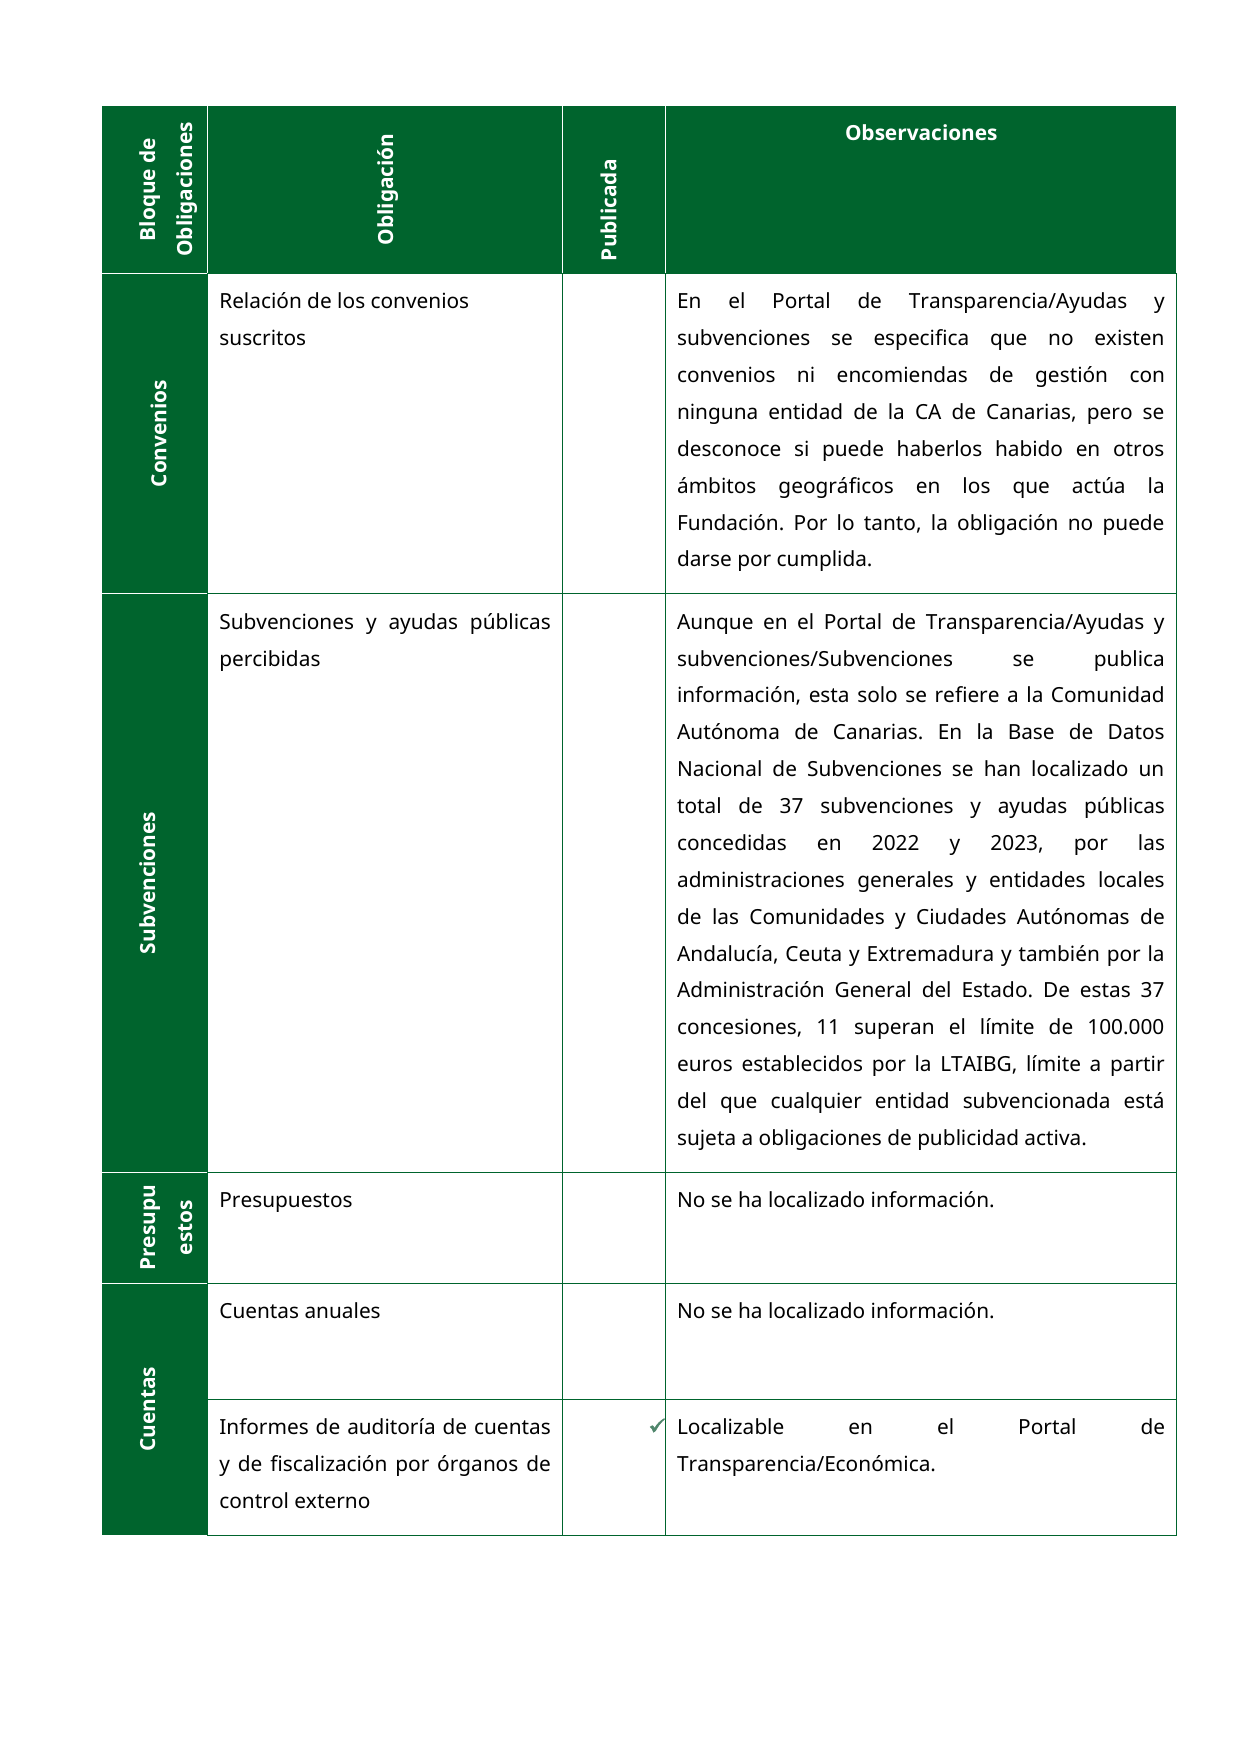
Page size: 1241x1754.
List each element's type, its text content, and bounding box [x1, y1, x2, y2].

table_cell Subvenciones y ayudas públicas percibidas [208, 594, 562, 1172]
table_cell [563, 1400, 665, 1535]
table_header Observaciones [666, 106, 1176, 273]
table_cell Informes de auditoría de cuentas y de fiscalización por órganos de control externo [208, 1400, 562, 1535]
table_cell Cuentas anuales [208, 1284, 562, 1399]
table_cell Convenios [102, 274, 207, 593]
table_header Publicada [563, 106, 665, 273]
table_header Obligación [208, 106, 562, 273]
table_cell [563, 1284, 665, 1399]
table_cell Localizable en el Portal de Transparencia/Económica. [666, 1400, 1176, 1535]
table_cell [563, 1173, 665, 1283]
table_header Bloque de Obligaciones [102, 106, 207, 273]
table_cell Subvenciones [102, 594, 207, 1172]
table_cell No se ha localizado información. [666, 1284, 1176, 1399]
table_cell No se ha localizado información. [666, 1173, 1176, 1283]
table_cell Relación de los convenios suscritos [208, 274, 562, 593]
table_cell En el Portal de Transparencia/Ayudas y subvenciones se especifica que no existen convenios ni encomiendas de gestión con ninguna entidad de la CA de Canarias, pero se desconoce si puede haberlos habido en otros ámbitos geográficos en los que actúa la Fundación. Por lo tanto, la obligación no puede darse por cumplida. [666, 274, 1176, 593]
table_cell Cuentas [102, 1284, 207, 1535]
table_cell Aunque en el Portal de Transparencia/Ayudas y subvenciones/Subvenciones se publica información, esta solo se refiere a la Comunidad Autónoma de Canarias. En la Base de Datos Nacional de Subvenciones se han localizado un total de 37 subvenciones y ayudas públicas concedidas en 2022 y 2023, por las administraciones generales y entidades locales de las Comunidades y Ciudades Autónomas de Andalucía, Ceuta y Extremadura y también por la Administración General del Estado. De estas 37 concesiones, 11 superan el límite de 100.000 euros establecidos por la LTAIBG, límite a partir del que cualquier entidad subvencionada está sujeta a obligaciones de publicidad activa. [666, 594, 1176, 1172]
table_cell Presupuestos [208, 1173, 562, 1283]
table_cell [563, 274, 665, 593]
table_cell Presupuestos [102, 1173, 207, 1283]
table_cell [563, 594, 665, 1172]
